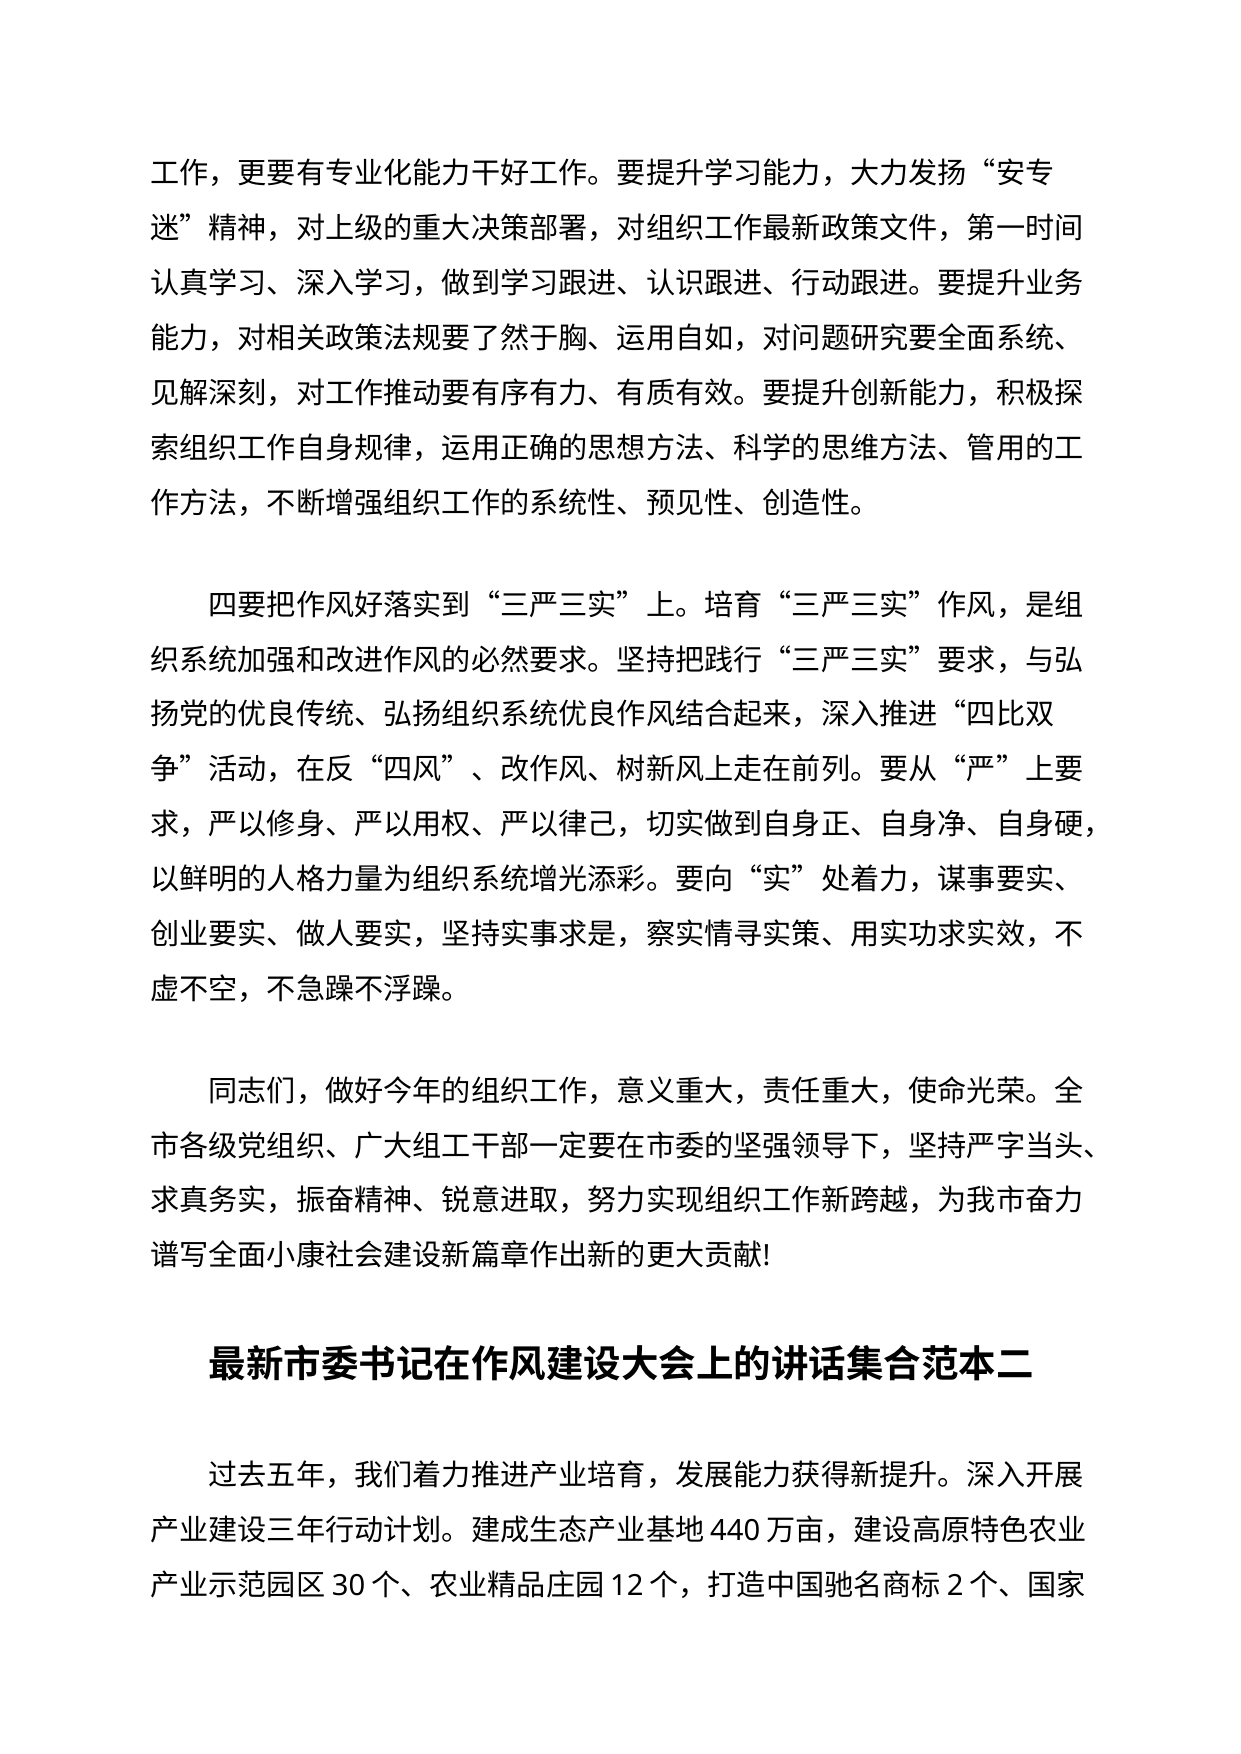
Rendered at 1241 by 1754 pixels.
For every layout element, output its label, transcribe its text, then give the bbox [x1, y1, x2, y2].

text 四要把作风好落实到“三严三实”上。培育“三严三实”作风，是组织系统加强和改进作风的必然要求。坚持把践行“三严三实”要求，与弘扬党的优良传统、弘扬组织系统优良作风结合起来，深入推进“四比双争”活动，在反“四风”、改作风、树新风上走在前列。要从“严”上要求，严以修身、严以用权、严以律己，切实做到自身正、自身净、自身硬，以鲜明的人格力量为组织系统增光添彩。要向“实”处着力，谋事要实、创业要实、做人要实，坚持实事求是，察实情寻实策、用实功求实效，不虚不空，不急躁不浮躁。 [150, 581, 1090, 1008]
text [150, 150, 1090, 522]
text 同志们，做好今年的组织工作，意义重大，责任重大，使命光荣。全市各级党组织、广大组工干部一定要在市委的坚强领导下，坚持严字当头、求真务实，振奋精神、锐意进取，努力实现组织工作新跨越，为我市奋力谱写全面小康社会建设新篇章作出新的更大贡献! [150, 1067, 1090, 1274]
text 最新市委书记在作风建设大会上的讲话集合范本二 [150, 1334, 1090, 1388]
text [150, 1451, 1090, 1603]
